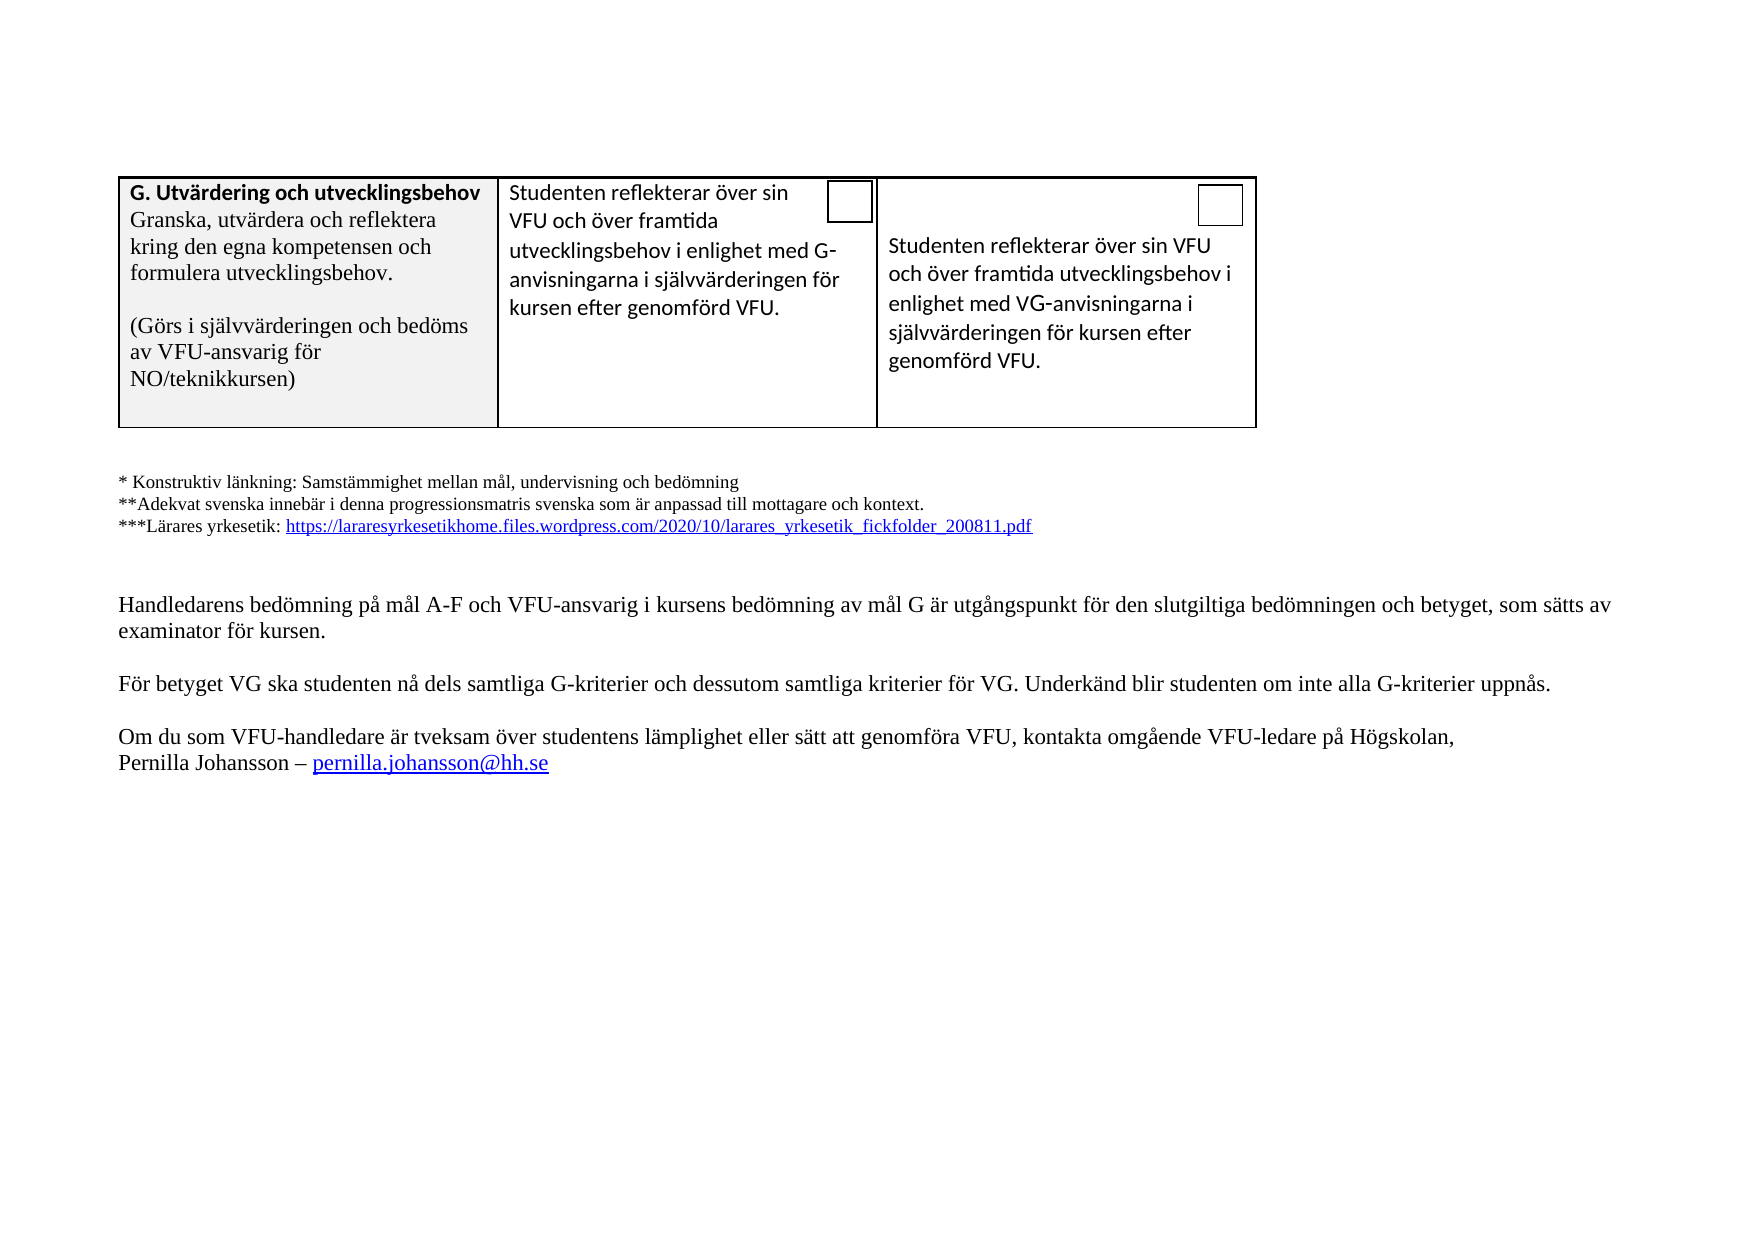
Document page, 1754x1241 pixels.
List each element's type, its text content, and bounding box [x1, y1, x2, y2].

table_header G. Utvärdering och utvecklingsbehov Granska, utvärdera och reflektera kring den egna kompetensen och formulera utvecklingsbehov. (Görs i självvärderingen och bedöms av VFU-ansvarig för NO/teknikkursen) [120, 179, 497, 427]
text **Adekvat svenska innebär i denna progressionsmatris svenska som är anpassad till mottagare och kontext. [118, 493, 1636, 514]
text Pernilla Johansson – pernilla.johansson@hh.se [118, 749, 1636, 776]
table_header Studenten reflekterar över sin VFU och över framtida utvecklingsbehov i enlighet med G-anvisningarna i självvärderingen för kursen efter genomförd VFU. [499, 179, 876, 427]
text * Konstruktiv länkning: Samstämmighet mellan mål, undervisning och bedömning [118, 471, 1636, 493]
text För betyget VG ska studenten nå dels samtliga G-kriterier och dessutom samtliga kriterier för VG. Underkänd blir studenten om inte alla G-kriterier uppnås. Om du som VFU-handledare är tveksam över studentens lämplighet eller sätt att genomföra VFU, kontakta omgående VFU-ledare på Högskolan, [118, 670, 1636, 749]
text Handledarens bedömning på mål A-F och VFU-ansvarig i kursens bedömning av mål G är utgångspunkt för den slutgiltiga bedömningen och betyget, som sätts av examinator för kursen. [118, 591, 1636, 644]
table_header Studenten reflekterar över sin VFU och över framtida utvecklingsbehov i enlighet med VG-anvisningarna i självvärderingen för kursen efter genomförd VFU. [878, 179, 1255, 427]
text ***Lärares yrkesetik: https://lararesyrkesetikhome.files.wordpress.com/2020/10/larares_yrkesetik_fickfolder_200811.pdf [118, 514, 1636, 536]
